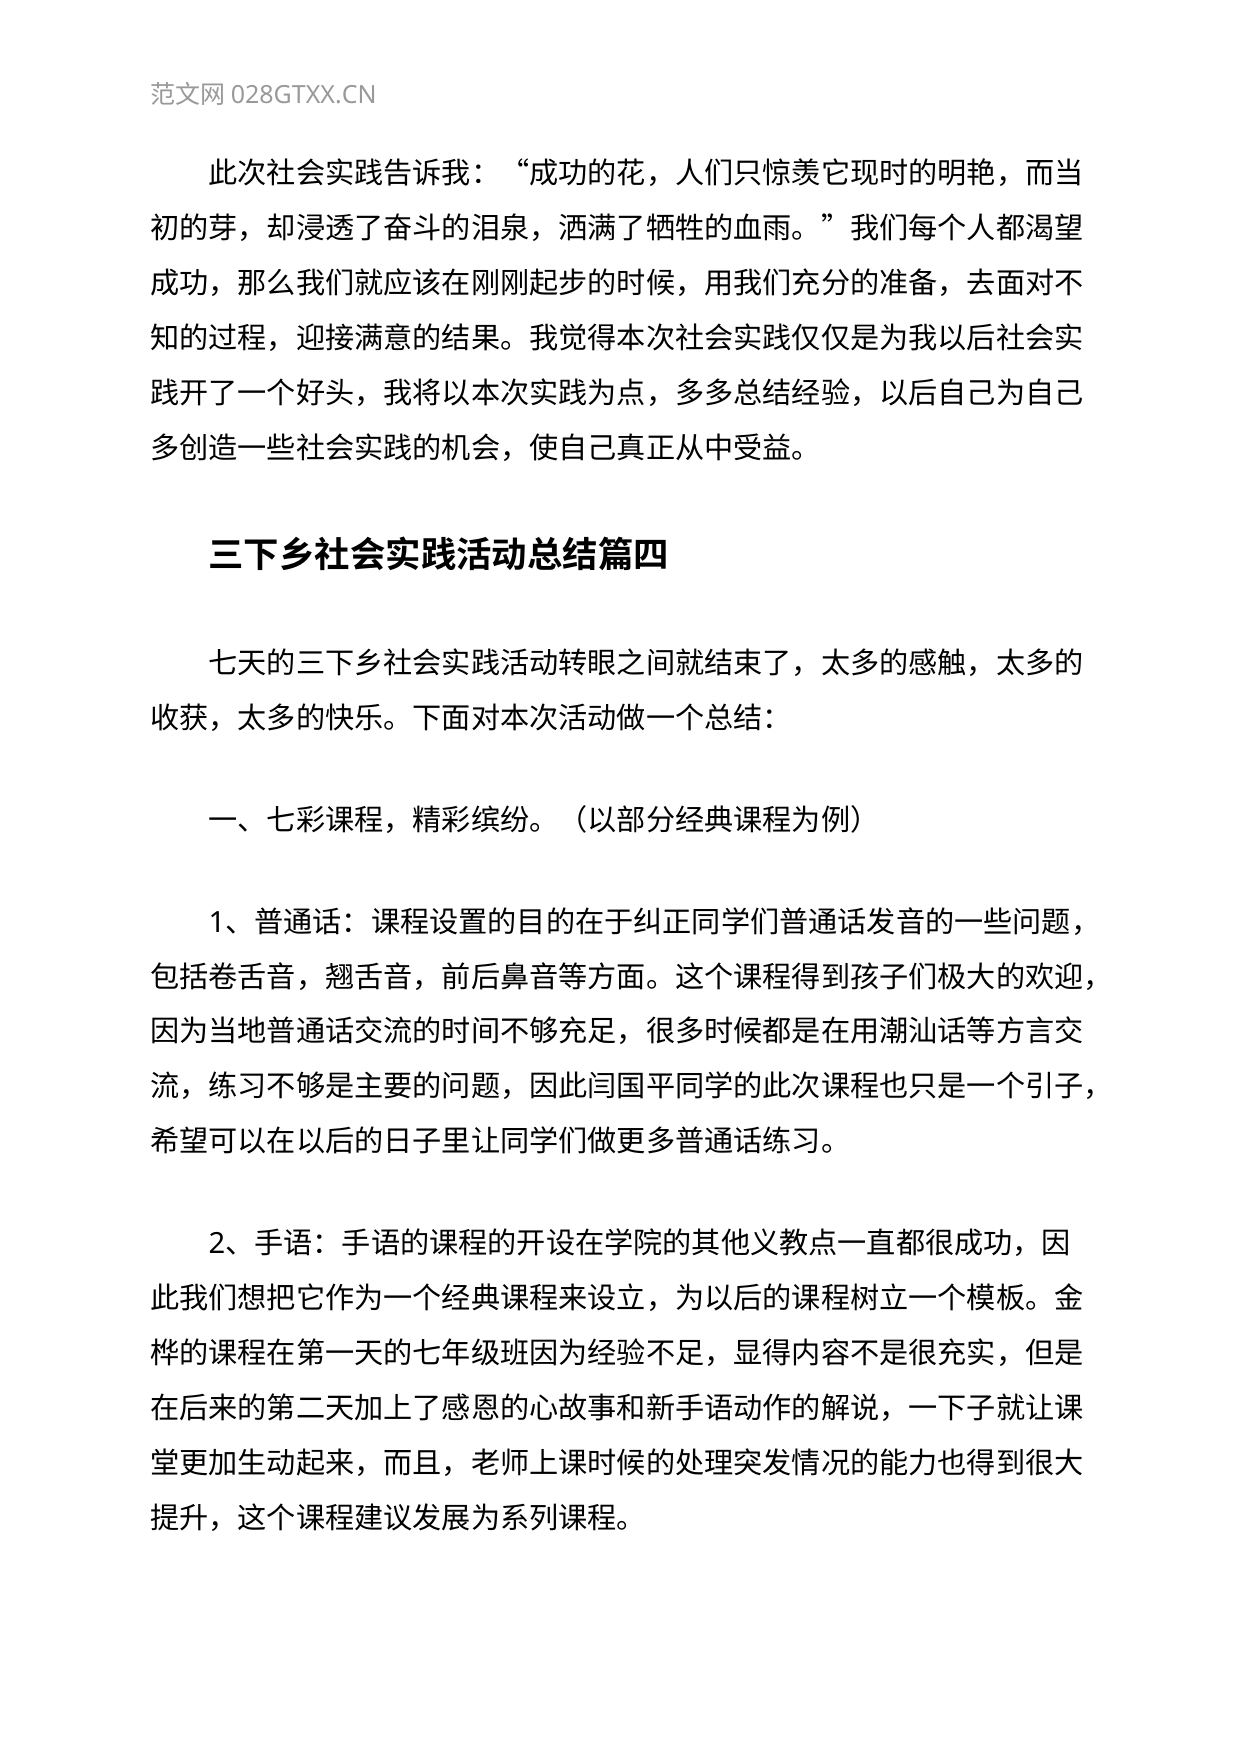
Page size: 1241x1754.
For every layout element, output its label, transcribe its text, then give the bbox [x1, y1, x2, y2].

text 七天的三下乡社会实践活动转眼之间就结束了，太多的感触，太多的收获，太多的快乐。下面对本次活动做一个总结： [150, 640, 1090, 737]
text 此次社会实践告诉我：“成功的花，人们只惊羡它现时的明艳，而当初的芽，却浸透了奋斗的泪泉，洒满了牺牲的血雨。”我们每个人都渴望成功，那么我们就应该在刚刚起步的时候，用我们充分的准备，去面对不知的过程，迎接满意的结果。我觉得本次社会实践仅仅是为我以后社会实践开了一个好头，我将以本次实践为点，多多总结经验，以后自己为自己多创造一些社会实践的机会，使自己真正从中受益。 [150, 150, 1090, 467]
text 2、手语：手语的课程的开设在学院的其他义教点一直都很成功，因此我们想把它作为一个经典课程来设立，为以后的课程树立一个模板。金桦的课程在第一天的七年级班因为经验不足，显得内容不是很充实，但是在后来的第二天加上了感恩的心故事和新手语动作的解说，一下子就让课堂更加生动起来，而且，老师上课时候的处理突发情况的能力也得到很大提升，这个课程建议发展为系列课程。 [150, 1219, 1090, 1536]
text 一、七彩课程，精彩缤纷。（以部分经典课程为例） [150, 796, 1090, 839]
text 三下乡社会实践活动总结篇四 [150, 526, 1090, 577]
text 1、普通话：课程设置的目的在于纠正同学们普通话发音的一些问题，包括卷舌音，翘舌音，前后鼻音等方面。这个课程得到孩子们极大的欢迎，因为当地普通话交流的时间不够充足，很多时候都是在用潮汕话等方言交流，练习不够是主要的问题，因此闫国平同学的此次课程也只是一个引子，希望可以在以后的日子里让同学们做更多普通话练习。 [150, 898, 1090, 1160]
